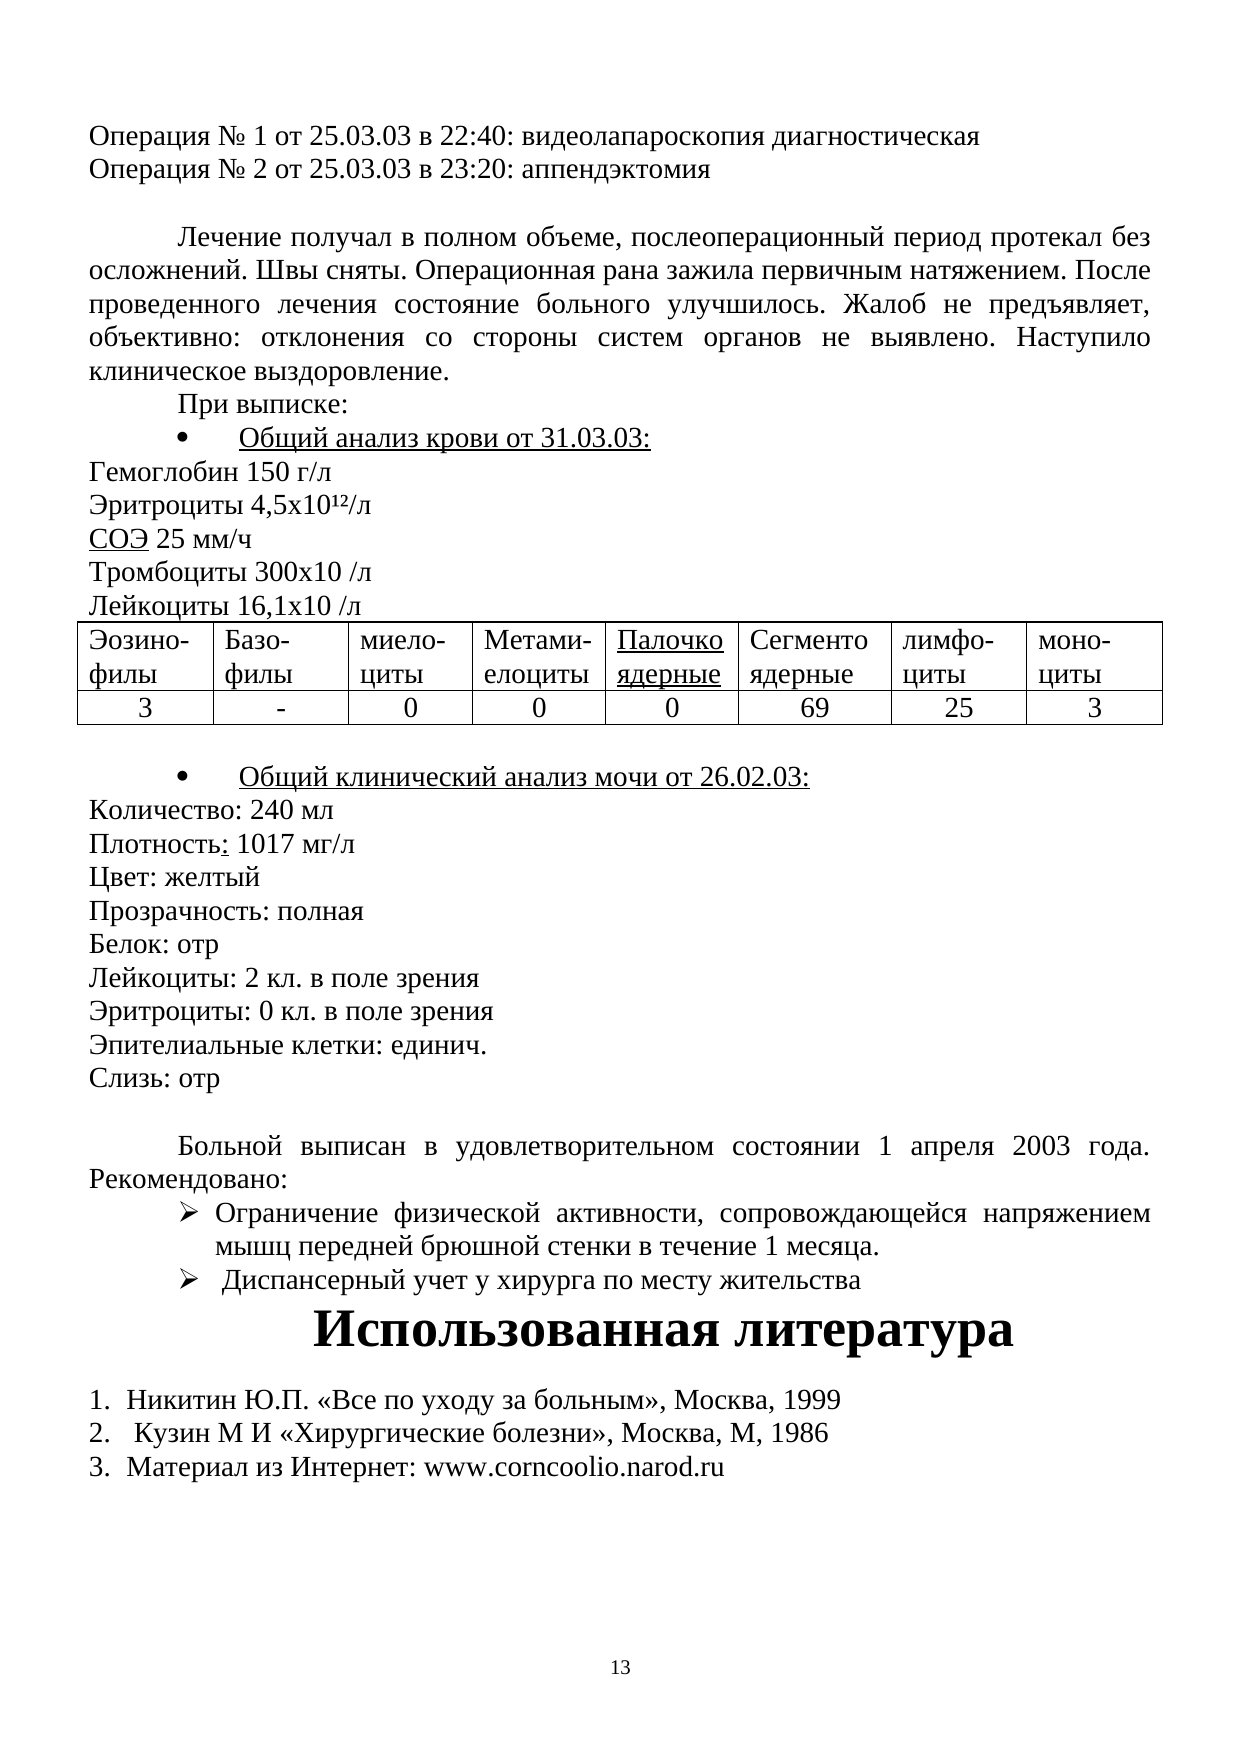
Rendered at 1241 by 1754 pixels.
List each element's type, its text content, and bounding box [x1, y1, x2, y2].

table_header моно-циты [1027, 623, 1162, 689]
text Больной выписан в удовлетворительном состоянии 1 апреля 2003 года. Рекомендовано: [89, 1128, 1152, 1195]
table_cell 69 [739, 691, 891, 724]
table_header Метами-елоциты [473, 623, 605, 689]
table_header Базо-филы [214, 623, 348, 689]
table_header Палочкоядерные [606, 623, 738, 689]
text Эритроциты 4,5x10¹²/л [89, 487, 1152, 521]
text СОЭ 25 мм/ч [89, 521, 1152, 554]
text Эритроциты: 0 кл. в поле зрения [89, 993, 1152, 1027]
table_cell 0 [606, 691, 738, 724]
table_cell 3 [1027, 691, 1162, 724]
text Цвет: желтый [89, 859, 1152, 893]
list Общий клинический анализ мочи от 26.02.03: [89, 759, 1152, 792]
text Слизь: отр [89, 1061, 1152, 1094]
text При выписке: [89, 386, 1152, 420]
table_header Эозино-филы [78, 623, 213, 689]
text Лечение получал в полном объеме, послеоперационный период протекал без осложнений. Швы сняты. Операционная рана зажила первичным натяжением. После проведенного лечения состояние больного улучшилось. Жалоб не предъявляет, объективно: отклонения со стороны систем органов не выявлено. Наступило клиническое выздоровление. [89, 219, 1152, 386]
text Лейкоциты: 2 кл. в поле зрения [89, 960, 1152, 993]
list Ограничение физической активности, сопровождающейся напряжением мышц передней брюшной стенки в течение 1 месяца. [177, 1195, 1152, 1262]
text Операция № 1 от 25.03.03 в 22:40: видеолапароскопия диагностическая [89, 118, 1152, 152]
text Операция № 2 от 25.03.03 в 23:20: аппендэктомия [89, 152, 1152, 185]
list Материал из Интернет: www.corncoolio.narod.ru [89, 1449, 1152, 1483]
text Плотность: 1017 мг/л [89, 826, 1152, 859]
text Эпителиальные клетки: единич. [89, 1027, 1152, 1061]
table_header миело-циты [349, 623, 472, 689]
list Кузин М И «Хирургические болезни», Москва, М, 1986 [89, 1416, 1152, 1449]
text Белок: отр [89, 926, 1152, 960]
text Лейкоциты 16,1х10 /л [89, 588, 1152, 621]
text Количество: 240 мл [89, 792, 1152, 826]
table_header Сегментоядерные [739, 623, 891, 689]
text Прозрачность: полная [89, 893, 1152, 926]
table_cell 0 [349, 691, 472, 724]
table_cell 3 [78, 691, 213, 724]
table_cell 25 [892, 691, 1026, 724]
table_cell 0 [473, 691, 605, 724]
table_cell - [214, 691, 348, 724]
text Тромбоциты 300х10 /л [89, 554, 1152, 588]
list Общий анализ крови от 31.03.03: [89, 420, 1152, 454]
subtitle Использованная литература [89, 1296, 1152, 1358]
table_header лимфо-циты [892, 623, 1026, 689]
list Диспансерный учет у хирурга по месту жительства [89, 1262, 1152, 1296]
text Гемоглобин 150 г/л [89, 454, 1152, 487]
list Никитин Ю.П. «Все по уходу за больным», Москва, 1999 [89, 1382, 1152, 1416]
